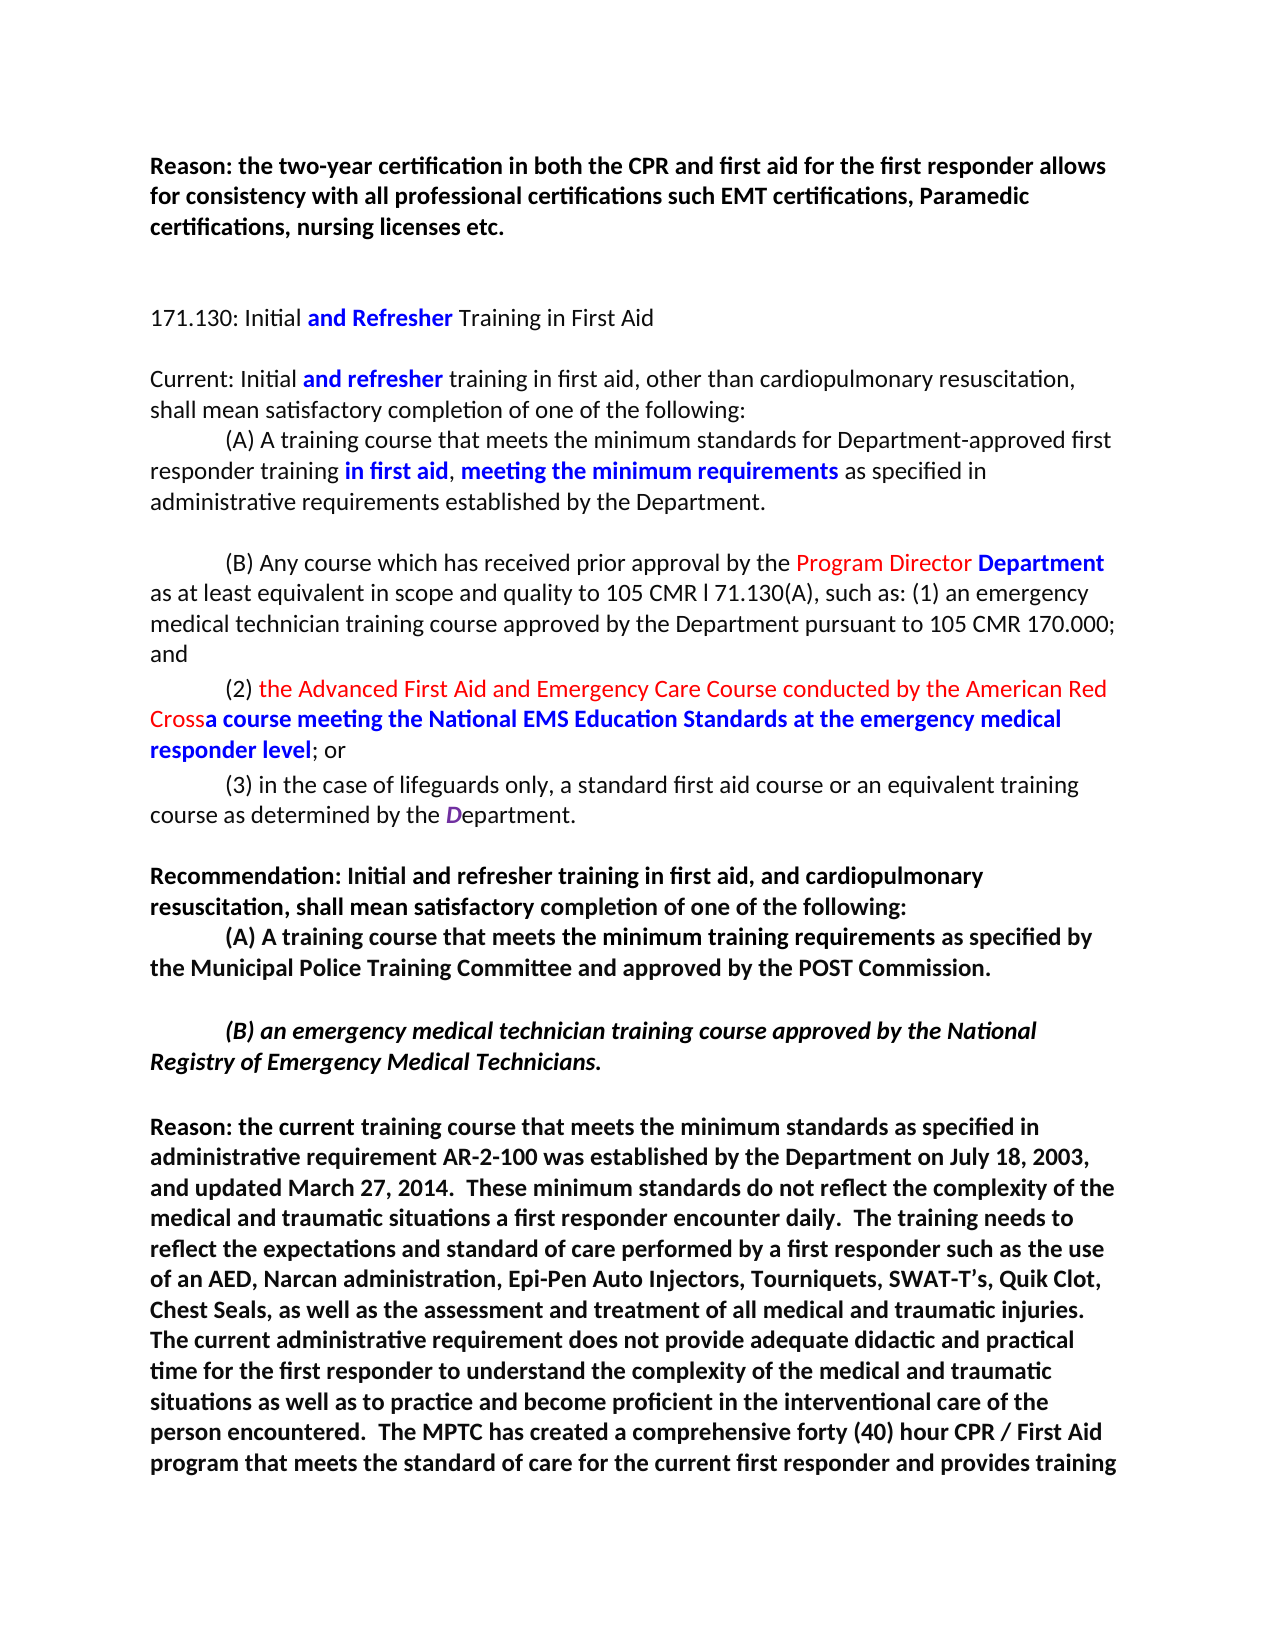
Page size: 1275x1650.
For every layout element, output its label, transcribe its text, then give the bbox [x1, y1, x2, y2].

list (A) A training course that meets the minimum standards for Department-approved first responder training in first aid, meeting the minimum requirements as specified in administrative requirements established by the Department. [150, 425, 1125, 516]
list (B) an emergency medical technician training course approved by the National Registry of Emergency Medical Technicians. [150, 1015, 1125, 1076]
list (3) in the case of lifeguards only, a standard first aid course or an equivalent training course as determined by the Department. [150, 769, 1125, 830]
text Current: Initial and refresher training in first aid, other than cardiopulmonary resuscitation, shall mean satisfactory completion of one of the following: [150, 364, 1125, 425]
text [150, 1111, 1125, 1477]
list (2) the Advanced First Aid and Emergency Care Course conducted by the American Red Crossa course meeting the National EMS Education Standards at the emergency medical responder level; or [150, 673, 1125, 764]
list (A) A training course that meets the minimum training requirements as specified by the Municipal Police Training Committee and approved by the POST Commission. [150, 921, 1125, 982]
list (B) Any course which has received prior approval by the Program Director Department as at least equivalent in scope and quality to 105 CMR l 71.130(A), such as: (1) an emergency medical technician training course approved by the Department pursuant to 105 CMR 170.000; and [150, 547, 1125, 669]
text 171.130: Initial and Refresher Training in First Aid [150, 303, 1125, 333]
text Recommendation: Initial and refresher training in first aid, and cardiopulmonary resuscitation, shall mean satisfactory completion of one of the following: [150, 860, 1125, 921]
text Reason: the two-year certification in both the CPR and first aid for the first responder allows for consistency with all professional certifications such EMT certifications, Paramedic certifications, nursing licenses etc. [150, 150, 1125, 242]
